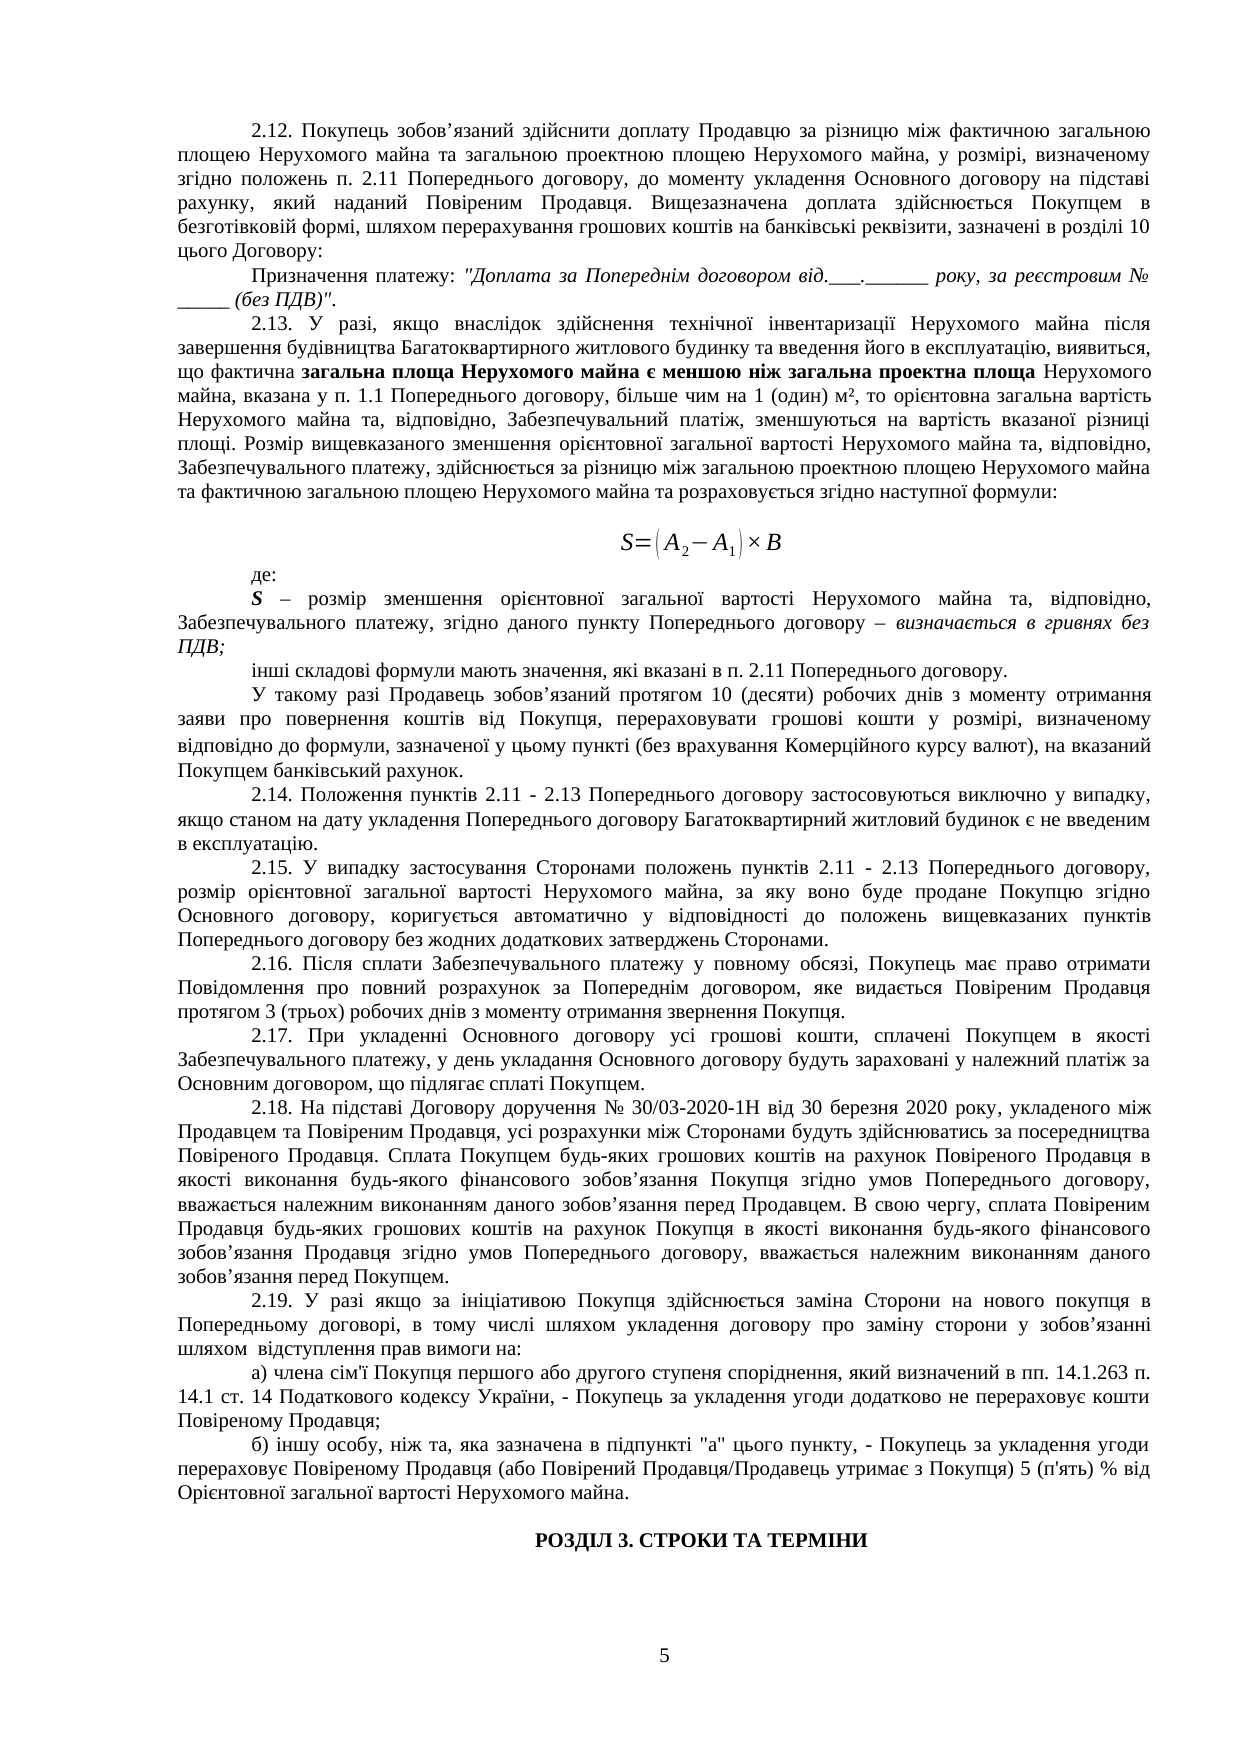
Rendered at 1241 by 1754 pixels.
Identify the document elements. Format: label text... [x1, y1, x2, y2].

text 2.15. У випадку застосування Сторонами положень пунктів 2.11 - 2.13 Попереднього договору, розмір орієнтовної загальної вартості Нерухомого майна, за яку воно буде продане Покупцю згідно Основного договору, коригується автоматично у відповідності до положень вищевказаних пунктів Попереднього договору без жодних додаткових затверджень Сторонами. [177, 854, 1152, 951]
text 2.12. Покупець зобов’язаний здійснити доплату Продавцю за різницю між фактичною загальною площею Нерухомого майна та загальною проектною площею Нерухомого майна, у розмірі, визначеному згідно положень п. 2.11 Попереднього договору, до моменту укладення Основного договору на підставі рахунку, який наданий Повіреним Продавця. Вищезазначена доплата здійснюється Покупцем в безготівковій формі, шляхом перерахування грошових коштів на банківські реквізити, зазначені в розділі 10 цього Договору: [177, 118, 1152, 262]
text де: [177, 562, 1152, 586]
text 2.16. Після сплати Забезпечувального платежу у повному обсязі, Покупець має право отримати Повідомлення про повний розрахунок за Попереднім договором, яке видається Повіреним Продавця протягом 3 (трьох) робочих днів з моменту отримання звернення Покупця. [177, 951, 1152, 1023]
text 2.14. Положення пунктів 2.11 - 2.13 Попереднього договору застосовуються виключно у випадку, якщо станом на дату укладення Попереднього договору Багатоквартирний житловий будинок є не введеним в експлуатацію. [177, 782, 1152, 854]
text S – розмір зменшення орієнтовної загальної вартості Нерухомого майна та, відповідно, Забезпечувального платежу, згідно даного пункту Попереднього договору – визначається в гривнях без ПДВ; [177, 586, 1152, 658]
text 2.17. При укладенні Основного договору усі грошові кошти, сплачені Покупцем в якості Забезпечувального платежу, у день укладання Основного договору будуть зараховані у належний платіж за Основним договором, що підлягає сплаті Покупцем. [177, 1023, 1152, 1095]
text РОЗДІЛ 3. СТРОКИ ТА ТЕРМІНИ [177, 1528, 1152, 1552]
text 2.18. На підставі Договору доручення № 30/03-2020-1Н від 30 березня 2020 року, укладеного між Продавцем та Повіреним Продавця, усі розрахунки між Сторонами будуть здійснюватись за посередництва Повіреного Продавця. Сплата Покупцем будь-яких грошових коштів на рахунок Повіреного Продавця в якості виконання будь-якого фінансового зобов’язання Покупця згідно умов Попереднього договору, вважається належним виконанням даного зобов’язання перед Продавцем. В свою чергу, сплата Повіреним Продавця будь-яких грошових коштів на рахунок Покупця в якості виконання будь-якого фінансового зобов’язання Продавця згідно умов Попереднього договору, вважається належним виконанням даного зобов’язання перед Покупцем. [177, 1095, 1152, 1288]
text а) члена сім'ї Покупця першого або другого ступеня споріднення, який визначений в пп. 14.1.263 п. 14.1 ст. 14 Податкового кодексу України, - Покупець за укладення угоди додатково не перераховує кошти Повіреному Продавця; [177, 1360, 1152, 1432]
text 2.19. У разі якщо за ініціативою Покупця здійснюється заміна Сторони на нового покупця в Попередньому договорі, в тому числі шляхом укладення договору про заміну сторони у зобов’язанні шляхом відступлення прав вимоги на: [177, 1288, 1152, 1360]
text У такому разі Продавець зобов’язаний протягом 10 (десяти) робочих днів з моменту отримання заяви про повернення коштів від Покупця, перераховувати грошові кошти у розмірі, визначеному відповідно до формули, зазначеної у цьому пункті (без врахування Комерційного курсу валют), на вказаний Покупцем банківський рахунок. [177, 682, 1152, 782]
text Призначення платежу: "Доплата за Попереднім договором від.___.______ року, за реєстровим № _____ (без ПДВ)". [177, 262, 1152, 311]
text б) іншу особу, ніж та, яка зазначена в підпункті "а" цього пункту, - Покупець за укладення угоди перераховує Повіреному Продавця (або Повірений Продавця/Продавець утримає з Покупця) 5 (п'ять) % від Орієнтовної загальної вартості Нерухомого майна. [177, 1432, 1152, 1504]
text 2.13. У разі, якщо внаслідок здійснення технічної інвентаризації Нерухомого майна після завершення будівництва Багатоквартирного житлового будинку та введення його в експлуатацію, виявиться, що фактична загальна площа Нерухомого майна є меншою ніж загальна проектна площа Нерухомого майна, вказана у п. 1.1 Попереднього договору, більше чим на 1 (один) м², то орієнтовна загальна вартість Нерухомого майна та, відповідно, Забезпечувальний платіж, зменшуються на вартість вказаної різниці площі. Розмір вищевказаного зменшення орієнтовної загальної вартості Нерухомого майна та, відповідно, Забезпечувального платежу, здійснюється за різницю між загальною проектною площею Нерухомого майна та фактичною загальною площею Нерухомого майна та розраховується згідно наступної формули: [177, 311, 1152, 503]
text інші складові формули мають значення, які вказані в п. 2.11 Попереднього договору. [177, 658, 1152, 682]
